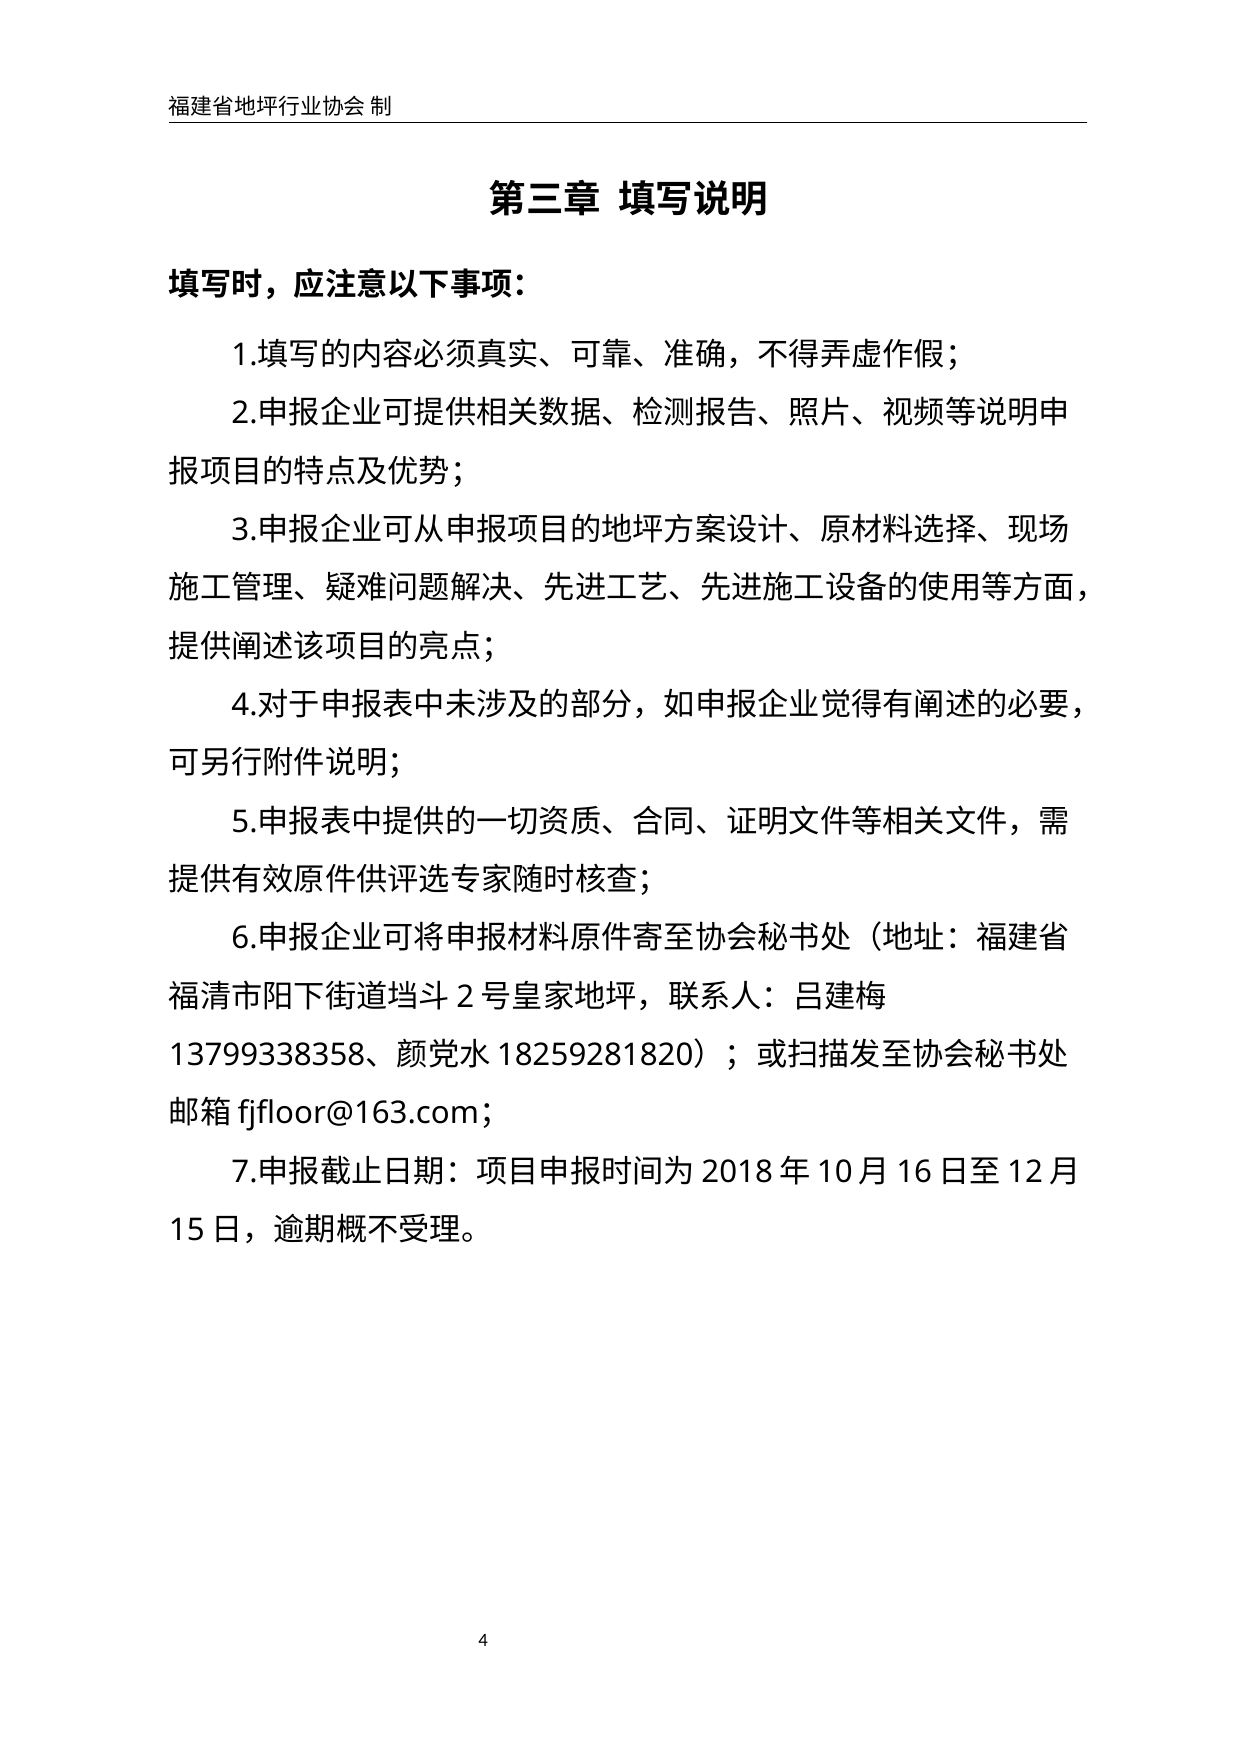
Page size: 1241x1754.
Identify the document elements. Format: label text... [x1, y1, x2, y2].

text 5.申报表中提供的一切资质、合同、证明文件等相关文件，需提供有效原件供评选专家随时核查； [169, 785, 1087, 902]
text 7.申报截止日期：项目申报时间为2018年10月16日至12月15日，逾期概不受理。 [169, 1135, 1087, 1252]
text 6.申报企业可将申报材料原件寄至协会秘书处（地址：福建省福清市阳下街道垱斗2号皇家地坪，联系人：吕建梅13799338358、颜党水18259281820）；或扫描发至协会秘书处邮箱fjfloor@163.com； [169, 902, 1087, 1135]
text 2.申报企业可提供相关数据、检测报告、照片、视频等说明申报项目的特点及优势； [169, 377, 1087, 494]
text 填写时，应注意以下事项： [169, 250, 1087, 306]
text 第三章 填写说明 [169, 162, 1087, 225]
text 3.申报企业可从申报项目的地坪方案设计、原材料选择、现场施工管理、疑难问题解决、先进工艺、先进施工设备的使用等方面，提供阐述该项目的亮点； [169, 494, 1087, 669]
text 1.填写的内容必须真实、可靠、准确，不得弄虚作假； [169, 319, 1087, 377]
text 4.对于申报表中未涉及的部分，如申报企业觉得有阐述的必要，可另行附件说明； [169, 669, 1087, 785]
